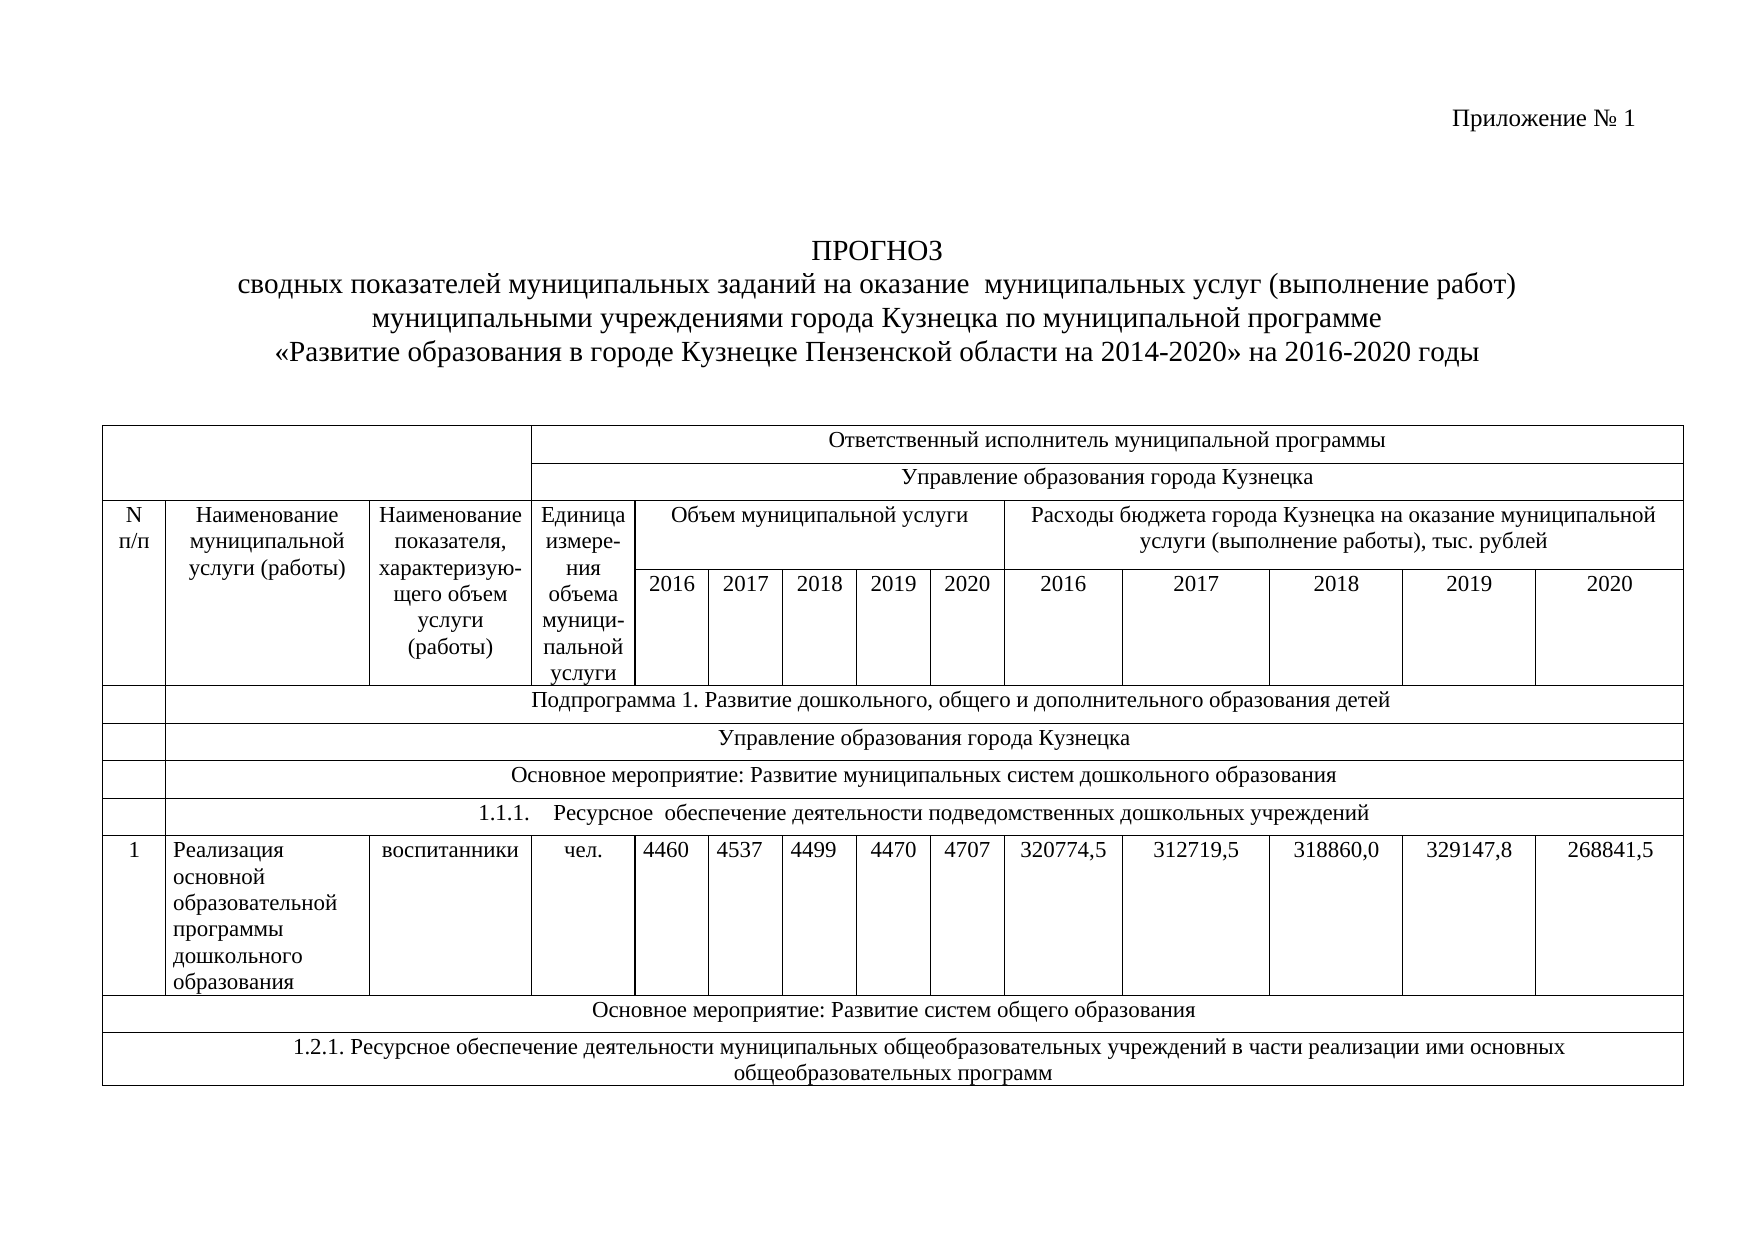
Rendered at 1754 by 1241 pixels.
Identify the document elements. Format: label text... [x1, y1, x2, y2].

table_cell 268841,5 [1536, 836, 1683, 994]
table_cell 4499 [783, 836, 856, 994]
table_cell [103, 761, 165, 798]
table_cell Основное мероприятие: Развитие муниципальных систем дошкольного образования [166, 761, 1683, 798]
table_cell 4470 [857, 836, 930, 994]
table_cell Наименование показателя, характеризую- щего объем услуги (работы) [370, 501, 531, 685]
table_cell [103, 799, 165, 835]
table_cell Основное мероприятие: Развитие систем общего образования [103, 996, 1683, 1032]
table_cell чел. [532, 836, 634, 994]
table_cell 1 [103, 836, 165, 994]
table_cell Единица измере-ния объема муници-пальной услуги [532, 501, 634, 685]
table_cell N п/п [103, 501, 165, 685]
table_cell 2020 [1536, 570, 1683, 685]
table_cell 1.2.1. Ресурсное обеспечение деятельности муниципальных общеобразовательных учреждений в части реализации ими основных общеобразовательных программ [103, 1033, 1683, 1085]
table_cell Реализация основной образовательной программы дошкольного образования [166, 836, 369, 994]
table_header Ответственный исполнитель муниципальной программы [532, 426, 1683, 462]
table_cell 329147,8 [1403, 836, 1535, 994]
table_cell 318860,0 [1270, 836, 1402, 994]
table_cell Управление образования города Кузнецка [166, 724, 1683, 760]
table_cell 2020 [931, 570, 1004, 685]
table_cell [103, 686, 165, 723]
table_cell 2016 [636, 570, 708, 685]
table_cell 2019 [1403, 570, 1535, 685]
table_cell Подпрограмма 1. Развитие дошкольного, общего и дополнительного образования детей [166, 686, 1683, 723]
table_cell 320774,5 [1005, 836, 1122, 994]
table_cell 312719,5 [1123, 836, 1269, 994]
text «Развитие образования в городе Кузнецке Пензенской области на 2014-2020» на 2016-2020 годы [118, 334, 1636, 367]
table_header [103, 426, 531, 500]
text муниципальными учреждениями города Кузнецка по муниципальной программе [118, 300, 1636, 334]
table_cell Ресурсное обеспечение деятельности подведомственных дошкольных учреждений [166, 799, 1683, 835]
text сводных показателей муниципальных заданий на оказание муниципальных услуг (выполнение работ) [118, 267, 1636, 300]
table_cell Объем муниципальной услуги [636, 501, 1004, 569]
table_cell 2017 [709, 570, 782, 685]
table_cell 2017 [1123, 570, 1269, 685]
table_cell 2018 [1270, 570, 1402, 685]
table_cell Расходы бюджета города Кузнецка на оказание муниципальной услуги (выполнение работы), тыс. рублей [1005, 501, 1683, 569]
table_cell 2019 [857, 570, 930, 685]
table_cell 4460 [636, 836, 708, 994]
table_cell [103, 724, 165, 760]
table_cell Наименование муниципальной услуги (работы) [166, 501, 369, 685]
table_cell 2016 [1005, 570, 1122, 685]
table_cell 4537 [709, 836, 782, 994]
table_cell 2018 [783, 570, 856, 685]
table_cell 4707 [931, 836, 1004, 994]
table_cell Управление образования города Кузнецка [532, 464, 1683, 500]
table_cell воспитанники [370, 836, 531, 994]
text ПРОГНОЗ [118, 233, 1636, 267]
text Приложение № 1 [118, 103, 1636, 132]
